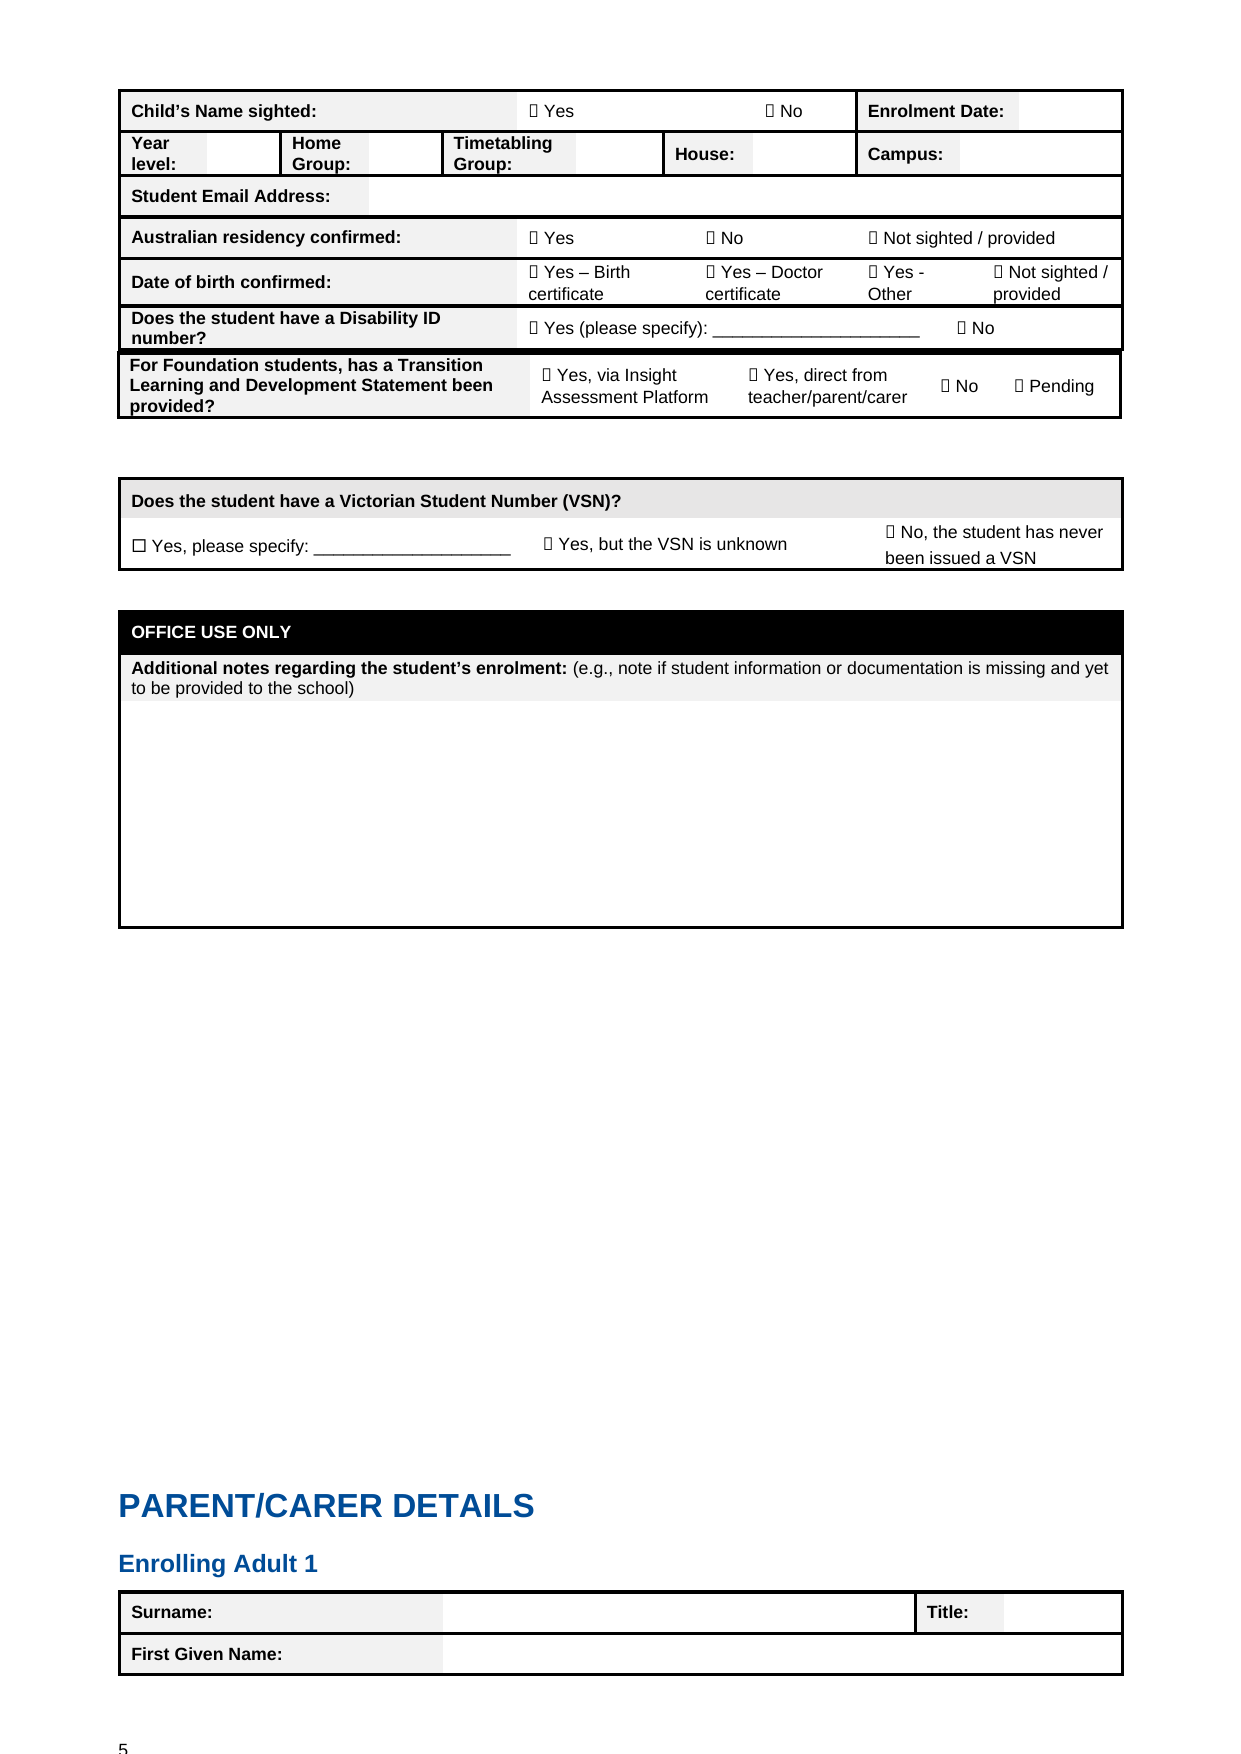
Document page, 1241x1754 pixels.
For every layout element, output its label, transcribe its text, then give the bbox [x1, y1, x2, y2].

subtitle PARENT/CARER DETAILS [118, 1486, 1122, 1524]
table_header  No [929, 355, 1002, 416]
table_cell House: [665, 133, 753, 174]
table_cell [753, 133, 855, 174]
table_header [443, 1594, 914, 1632]
table_cell  No [694, 219, 856, 257]
table_cell Child’s Name sighted: [121, 92, 517, 130]
table_cell Additional notes regarding the student’s enrolment: (e.g., note if student information or documentation is missing and yet to be provided to the school) [121, 655, 1121, 701]
table_cell Year level: [121, 133, 207, 174]
table_cell Does the student have a Disability ID number? [121, 308, 517, 348]
table_cell  Yes – Doctor certificate [694, 260, 856, 304]
table_cell First Given Name: [121, 1635, 443, 1673]
table_cell Yes, please specify: ____________________ [121, 518, 531, 568]
table_cell  Yes, but the VSN is unknown [531, 518, 874, 568]
table_cell  No [753, 92, 855, 130]
table_cell Enrolment Date: [858, 92, 1019, 130]
table_cell  Not sighted / provided [982, 260, 1121, 304]
table_cell  Yes – Birth certificate [517, 260, 694, 304]
table_cell Campus: [858, 133, 960, 174]
table_cell [1019, 92, 1121, 130]
table_header [1004, 1594, 1121, 1632]
table_cell [369, 177, 1121, 215]
table_header  Yes, direct from teacher/parent/carer [737, 355, 929, 416]
subtitle Enrolling Adult 1 [118, 1549, 1122, 1578]
table_cell  Yes [517, 219, 694, 257]
table_cell  Yes - Other [856, 260, 982, 304]
table_header Surname: [121, 1594, 443, 1632]
table_cell Timetabling Group: [444, 133, 576, 174]
table_cell [960, 133, 1121, 174]
table_header OFFICE USE ONLY [121, 614, 1121, 652]
table_cell  Yes [517, 92, 753, 130]
table_cell  Yes (please specify): _____________________ [517, 308, 945, 348]
table_cell  Not sighted / provided [856, 219, 1121, 257]
table_cell Home Group: [282, 133, 369, 174]
table_cell [207, 133, 279, 174]
table_cell  No [945, 308, 1121, 348]
table_cell [121, 701, 1121, 926]
table_header Title: [917, 1594, 1004, 1632]
table_cell Australian residency confirmed: [121, 219, 517, 257]
table_header  Pending [1003, 355, 1119, 416]
table_cell [443, 1635, 1121, 1673]
table_header Does the student have a Victorian Student Number (VSN)? [121, 480, 1121, 518]
table_cell Student Email Address: [121, 177, 369, 215]
table_cell Date of birth confirmed: [121, 260, 517, 304]
table_cell [369, 133, 441, 174]
table_cell [576, 133, 662, 174]
table_header For Foundation students, has a Transition Learning and Development Statement been provided? [120, 355, 530, 416]
table_header  Yes, via Insight Assessment Platform [530, 355, 737, 416]
table_cell  No, the student has never been issued a VSN [874, 518, 1121, 568]
